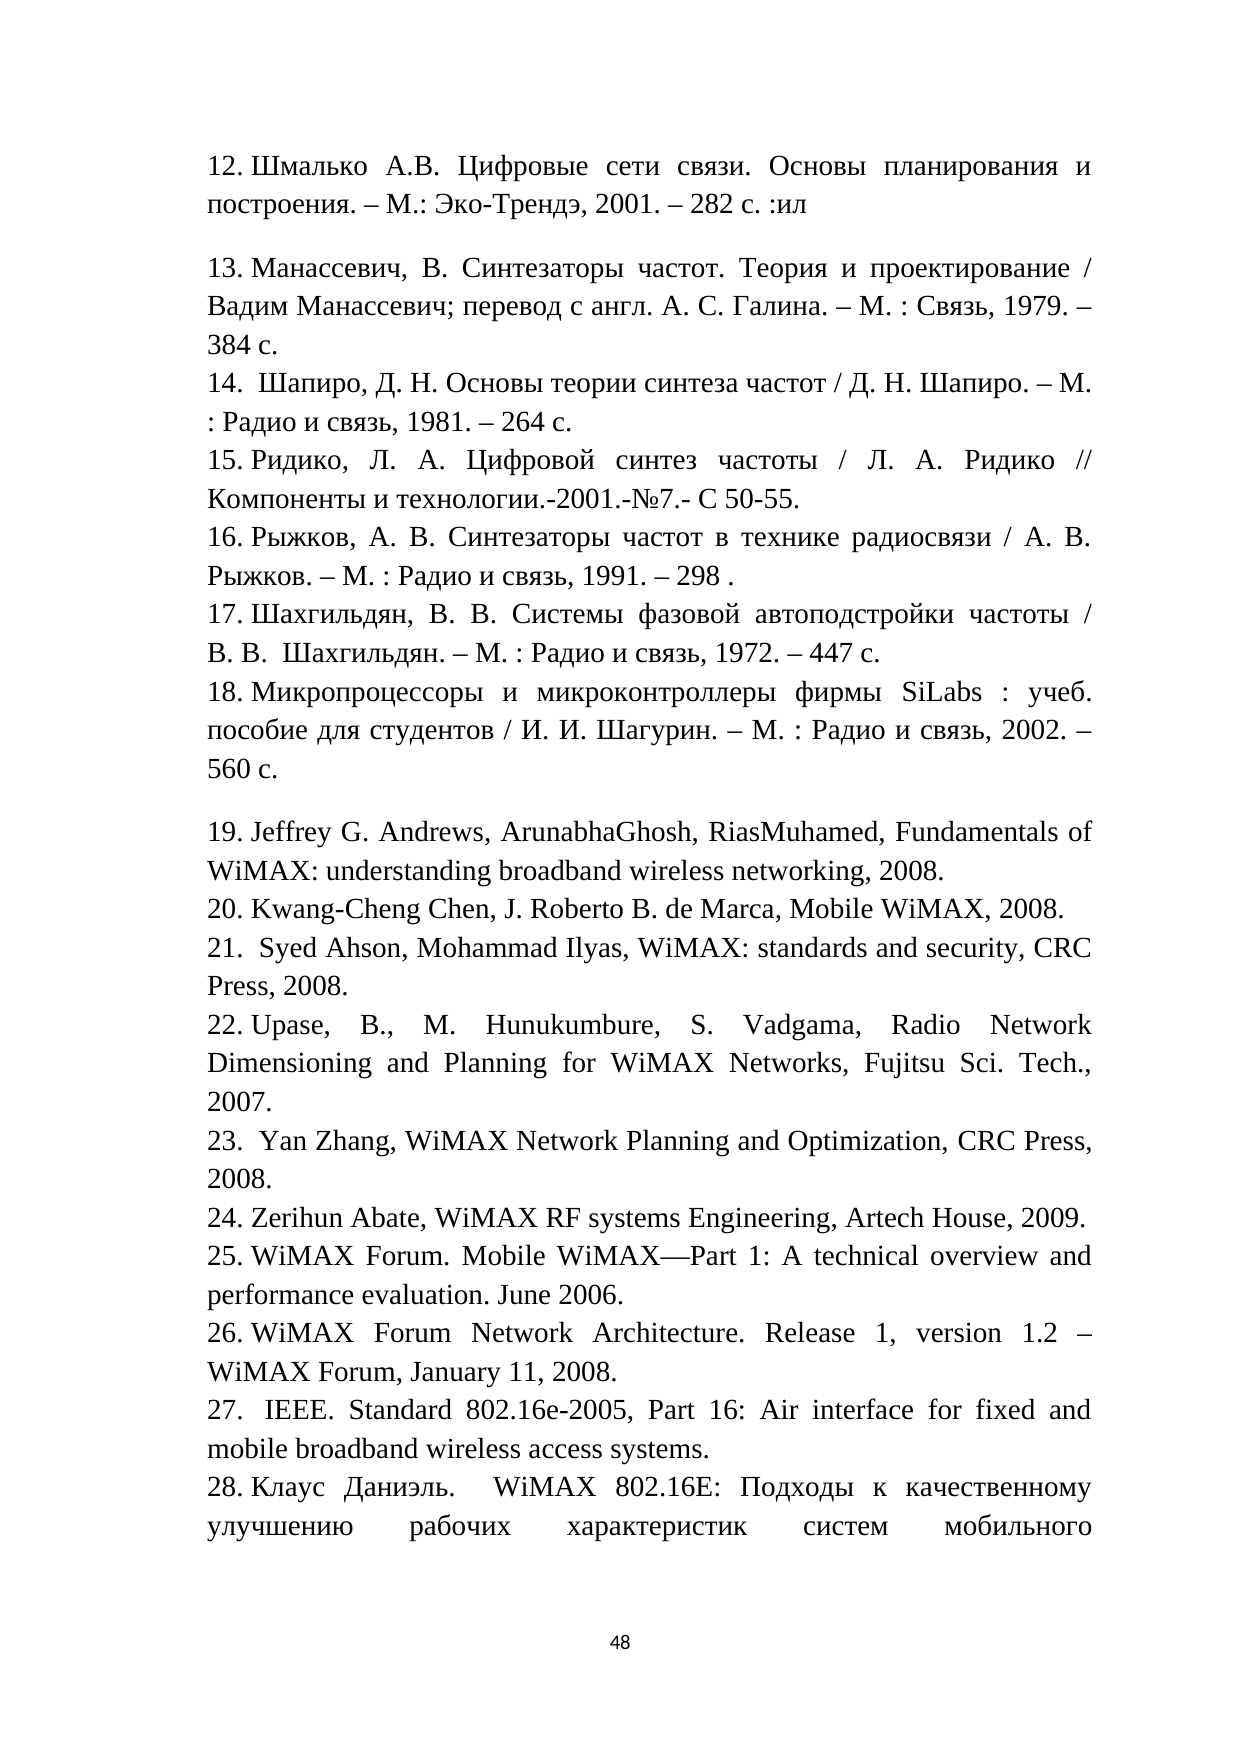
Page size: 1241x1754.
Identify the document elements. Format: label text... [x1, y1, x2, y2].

list Upase, B., M. Hunukumbure, S. Vadgama, Radio Network Dimensioning and Planning for WiMAX Networks, Fujitsu Sci. Tech., 2007. [207, 1007, 1092, 1118]
list Kwang-Cheng Chen, J. Roberto B. de Marca, Mobile WiMAX, 2008. [207, 891, 1092, 925]
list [207, 1469, 1092, 1542]
list WiMAX Forum. Mobile WiMAX—Part 1: A technical overview and performance evaluation. June 2006. [207, 1238, 1092, 1310]
list IEEE. Standard 802.16e-2005, Part 16: Air interface for fixed and mobile broadband wireless access systems. [207, 1392, 1092, 1464]
list Yan Zhang, WiMAX Network Planning and Optimization, СRС Press, 2008. [207, 1123, 1092, 1195]
title Рыжков, А. В. Синтезаторы частот в технике радиосвязи / А. В. Рыжков. – М. : Радио и связь, 1991. – 298 . [207, 519, 1092, 592]
list Syed Ahson, Mohammad Ilyas, WiMAX: standards and security, CRC Press, 2008. [207, 930, 1092, 1002]
list Jeffrey G. Andrews, ArunabhaGhosh, RiasMuhamed, Fundamentals of WiMAX: understanding broadband wireless networking, 2008. [207, 814, 1092, 886]
title Манассевич, В. Синтезаторы частот. Теория и проектирование / Вадим Манассевич; перевод с англ. А. С. Галина. – М. : Связь, 1979. – 384 с. [207, 250, 1092, 360]
title Шапиро, Д. Н. Основы теории синтеза частот / Д. Н. Шапиро. – М. : Радио и связь, 1981. – 264 с. [207, 365, 1092, 437]
list Zerihun Abate, WiMAX RF systems Engineering, Artech House, 2009. [207, 1200, 1092, 1233]
list WiMAX Forum Network Architecture. Release 1, version 1.2 – WiMAX Forum, January 11, 2008. [207, 1315, 1092, 1387]
title Ридико, Л. А. Цифровой синтез частоты / Л. А. Ридико // Компоненты и технологии.-2001.-№7.- С 50-55. [207, 442, 1092, 514]
list Шмалько А.В. Цифровые сети связи. Основы планирования и построения. – М.: Эко-Трендэ, 2001. – 282 с. :ил [207, 148, 1092, 220]
title Микропроцессоры и микроконтроллеры фирмы SiLabs : учеб. пособие для студентов / И. И. Шагурин. – М. : Радио и связь, 2002. – 560 с. [207, 674, 1092, 784]
title Шахгильдян, В. В. Системы фазовой автоподстройки частоты / В. В. Шахгильдян. – М. : Радио и связь, 1972. – 447 с. [207, 597, 1092, 669]
